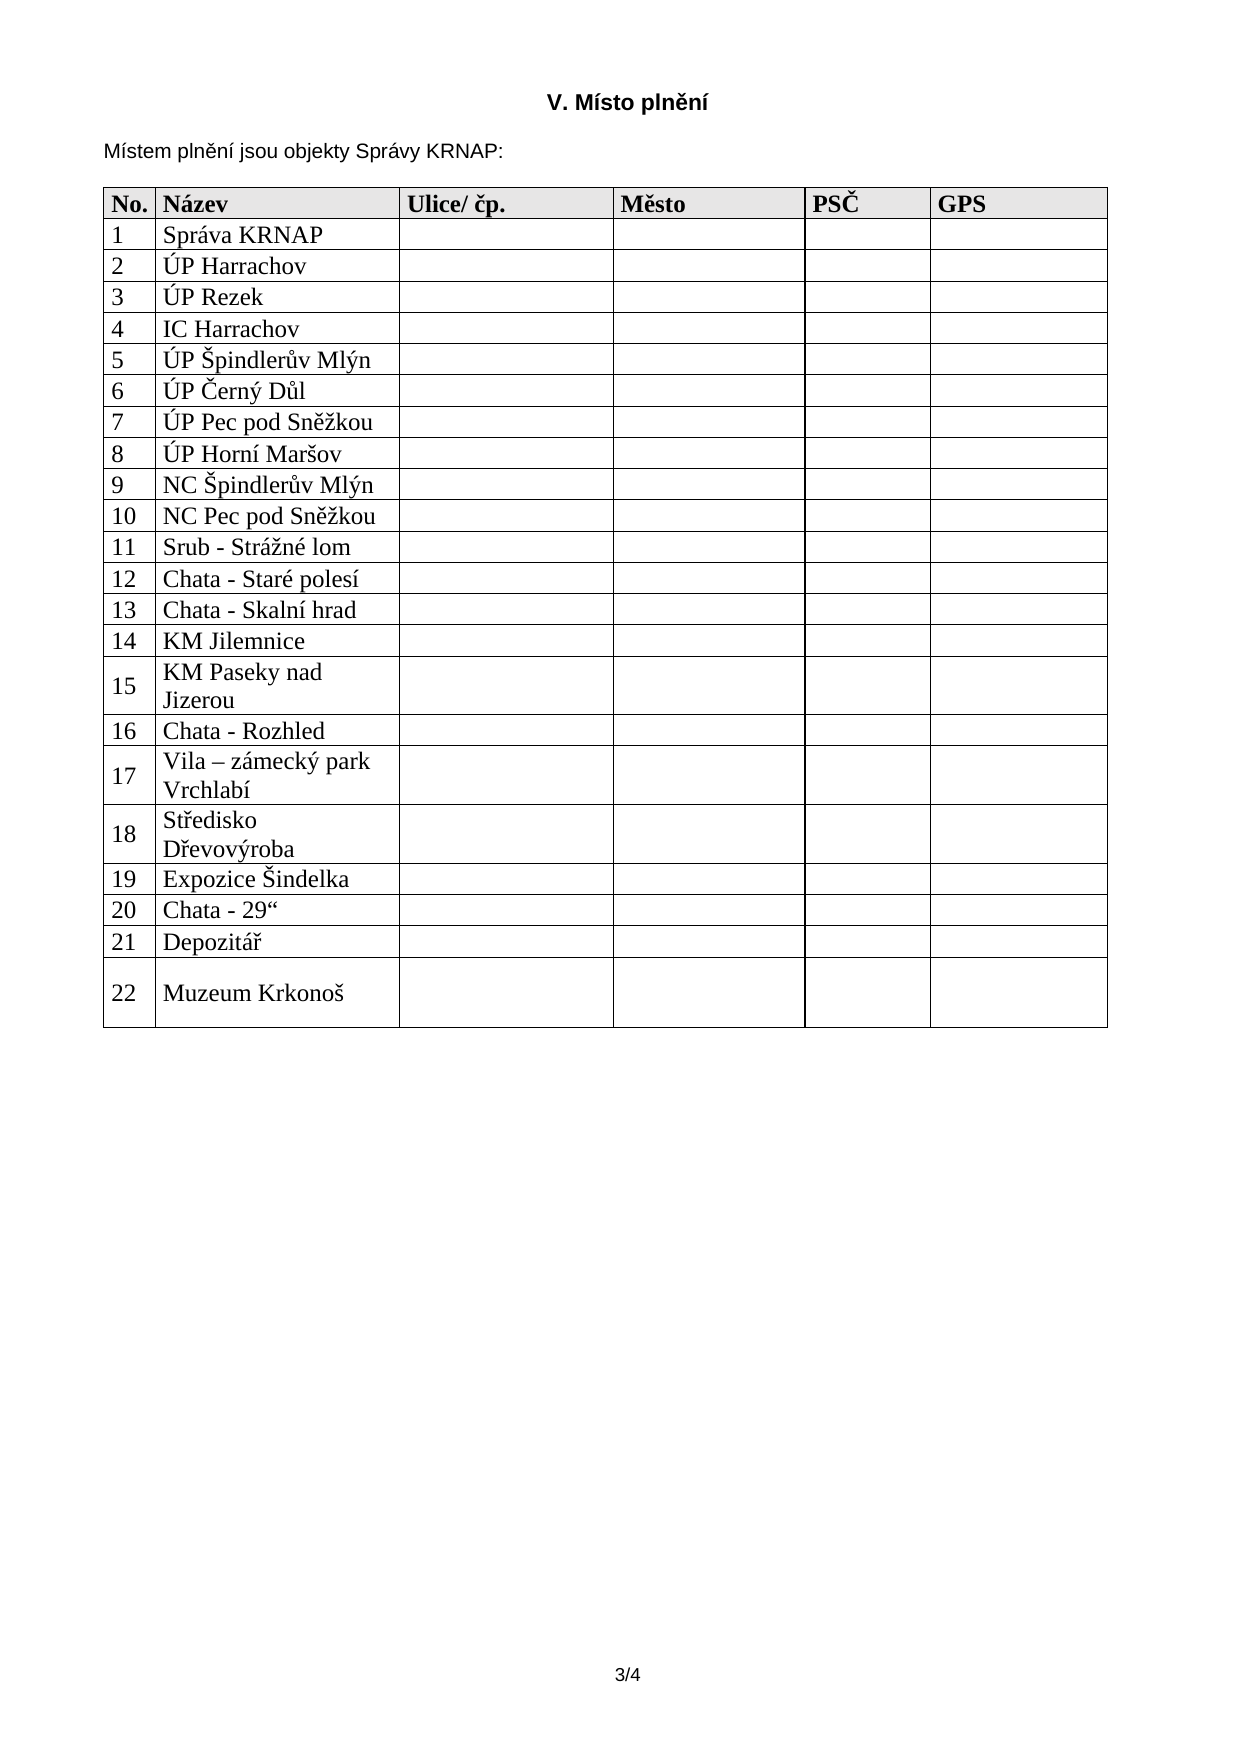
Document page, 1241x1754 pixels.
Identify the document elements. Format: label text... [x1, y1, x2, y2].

text Místem plnění jsou objekty Správy KRNAP: [103, 139, 1152, 163]
table_cell [931, 219, 1107, 249]
table_header Název [156, 188, 399, 218]
table_header PSČ [806, 188, 930, 218]
table_cell IC Harrachov [156, 313, 399, 343]
table_cell 19 [104, 864, 155, 894]
table_cell [400, 895, 613, 925]
table_cell 18 [104, 805, 155, 862]
table_cell [400, 657, 613, 714]
table_cell [931, 313, 1107, 343]
table_cell [931, 864, 1107, 894]
table_header No. [104, 188, 155, 218]
table_cell Středisko Dřevovýroba [156, 805, 399, 862]
table_cell 6 [104, 375, 155, 406]
table_cell [806, 407, 930, 437]
table_cell [931, 805, 1107, 862]
table_cell 17 [104, 746, 155, 804]
table_cell [400, 500, 613, 531]
table_cell [931, 469, 1107, 499]
table_cell 4 [104, 313, 155, 343]
table_cell 3 [104, 282, 155, 312]
table_cell 10 [104, 500, 155, 531]
table_header Město [614, 188, 804, 218]
table_cell [614, 219, 804, 249]
table_cell Chata - Skalní hrad [156, 594, 399, 624]
table_cell [614, 594, 804, 624]
table_cell [806, 282, 930, 312]
table_cell [931, 563, 1107, 593]
table_cell Správa KRNAP [156, 219, 399, 249]
table_cell [931, 375, 1107, 406]
table_cell [806, 805, 930, 862]
table_cell NC Pec pod Sněžkou [156, 500, 399, 531]
table_cell [806, 532, 930, 562]
table_cell 11 [104, 532, 155, 562]
table_cell [931, 438, 1107, 468]
table_cell Expozice Šindelka [156, 864, 399, 894]
table_cell 20 [104, 895, 155, 925]
table_cell [400, 715, 613, 745]
table_cell [806, 926, 930, 957]
table_cell 13 [104, 594, 155, 624]
table_cell [400, 313, 613, 343]
table_cell [806, 895, 930, 925]
table_cell [400, 344, 613, 374]
table_cell KM Paseky nad Jizerou [156, 657, 399, 714]
table_cell 12 [104, 563, 155, 593]
table_cell [806, 375, 930, 406]
table_header Ulice/ čp. [400, 188, 613, 218]
table_cell [614, 469, 804, 499]
table_cell [931, 895, 1107, 925]
table_cell NC Špindlerův Mlýn [156, 469, 399, 499]
table_cell [931, 532, 1107, 562]
table_cell [806, 469, 930, 499]
table_cell [614, 926, 804, 957]
table_cell [931, 500, 1107, 531]
table_cell [614, 407, 804, 437]
table_cell Chata - Staré polesí [156, 563, 399, 593]
table_cell [614, 532, 804, 562]
table_cell ÚP Černý Důl [156, 375, 399, 406]
table_cell Chata - Rozhled [156, 715, 399, 745]
table_cell [400, 958, 613, 1027]
table_cell 16 [104, 715, 155, 745]
table_cell [614, 500, 804, 531]
table_header GPS [931, 188, 1107, 218]
table_cell [614, 958, 804, 1027]
table_cell [931, 250, 1107, 281]
table_cell [400, 594, 613, 624]
table_cell [400, 469, 613, 499]
table_cell 9 [104, 469, 155, 499]
table_cell [614, 657, 804, 714]
table_cell ÚP Špindlerův Mlýn [156, 344, 399, 374]
table_cell [614, 805, 804, 862]
table_cell 8 [104, 438, 155, 468]
table_cell [400, 746, 613, 804]
table_cell [806, 958, 930, 1027]
table_cell [400, 532, 613, 562]
table_cell [931, 926, 1107, 957]
table_cell [931, 715, 1107, 745]
table_cell [614, 895, 804, 925]
table_cell [931, 958, 1107, 1027]
table_cell [806, 344, 930, 374]
table_cell ÚP Rezek [156, 282, 399, 312]
table_cell 21 [104, 926, 155, 957]
table_cell [400, 625, 613, 656]
table_cell [614, 282, 804, 312]
table_cell [806, 625, 930, 656]
table_cell [931, 625, 1107, 656]
table_cell [400, 438, 613, 468]
table_cell [614, 250, 804, 281]
text V. Místo plnění [103, 89, 1152, 115]
table_cell [931, 282, 1107, 312]
table_cell [400, 805, 613, 862]
table_cell Chata - 29“ [156, 895, 399, 925]
table_cell ÚP Harrachov [156, 250, 399, 281]
table_cell [931, 657, 1107, 714]
table_cell [614, 746, 804, 804]
table_cell [614, 438, 804, 468]
table_cell [614, 563, 804, 593]
table_cell [931, 407, 1107, 437]
table_cell ÚP Horní Maršov [156, 438, 399, 468]
table_cell 14 [104, 625, 155, 656]
table_cell [806, 864, 930, 894]
table_cell 15 [104, 657, 155, 714]
table_cell Srub - Strážné lom [156, 532, 399, 562]
table_cell 2 [104, 250, 155, 281]
table_cell [806, 657, 930, 714]
table_cell [806, 219, 930, 249]
table_cell 22 [104, 958, 155, 1027]
table_cell ÚP Pec pod Sněžkou [156, 407, 399, 437]
table_cell [400, 864, 613, 894]
table_cell [806, 563, 930, 593]
table_cell [614, 625, 804, 656]
table_cell [931, 594, 1107, 624]
table_cell [400, 219, 613, 249]
table_cell [806, 250, 930, 281]
table_cell [400, 563, 613, 593]
table_cell [806, 313, 930, 343]
table_cell [400, 926, 613, 957]
table_cell [614, 715, 804, 745]
table_cell 1 [104, 219, 155, 249]
table_cell [400, 407, 613, 437]
table_cell KM Jilemnice [156, 625, 399, 656]
table_cell [806, 746, 930, 804]
table_cell Vila – zámecký park Vrchlabí [156, 746, 399, 804]
table_cell [806, 500, 930, 531]
table_cell [931, 746, 1107, 804]
table_cell Muzeum Krkonoš [156, 958, 399, 1027]
table_cell [806, 715, 930, 745]
table_cell [400, 282, 613, 312]
table_cell [400, 375, 613, 406]
table_cell [806, 438, 930, 468]
table_cell [614, 344, 804, 374]
table_cell [614, 313, 804, 343]
table_cell 7 [104, 407, 155, 437]
table_cell Depozitář [156, 926, 399, 957]
table_cell [614, 375, 804, 406]
table_cell [806, 594, 930, 624]
table_cell [400, 250, 613, 281]
table_cell [614, 864, 804, 894]
table_cell [931, 344, 1107, 374]
table_cell 5 [104, 344, 155, 374]
